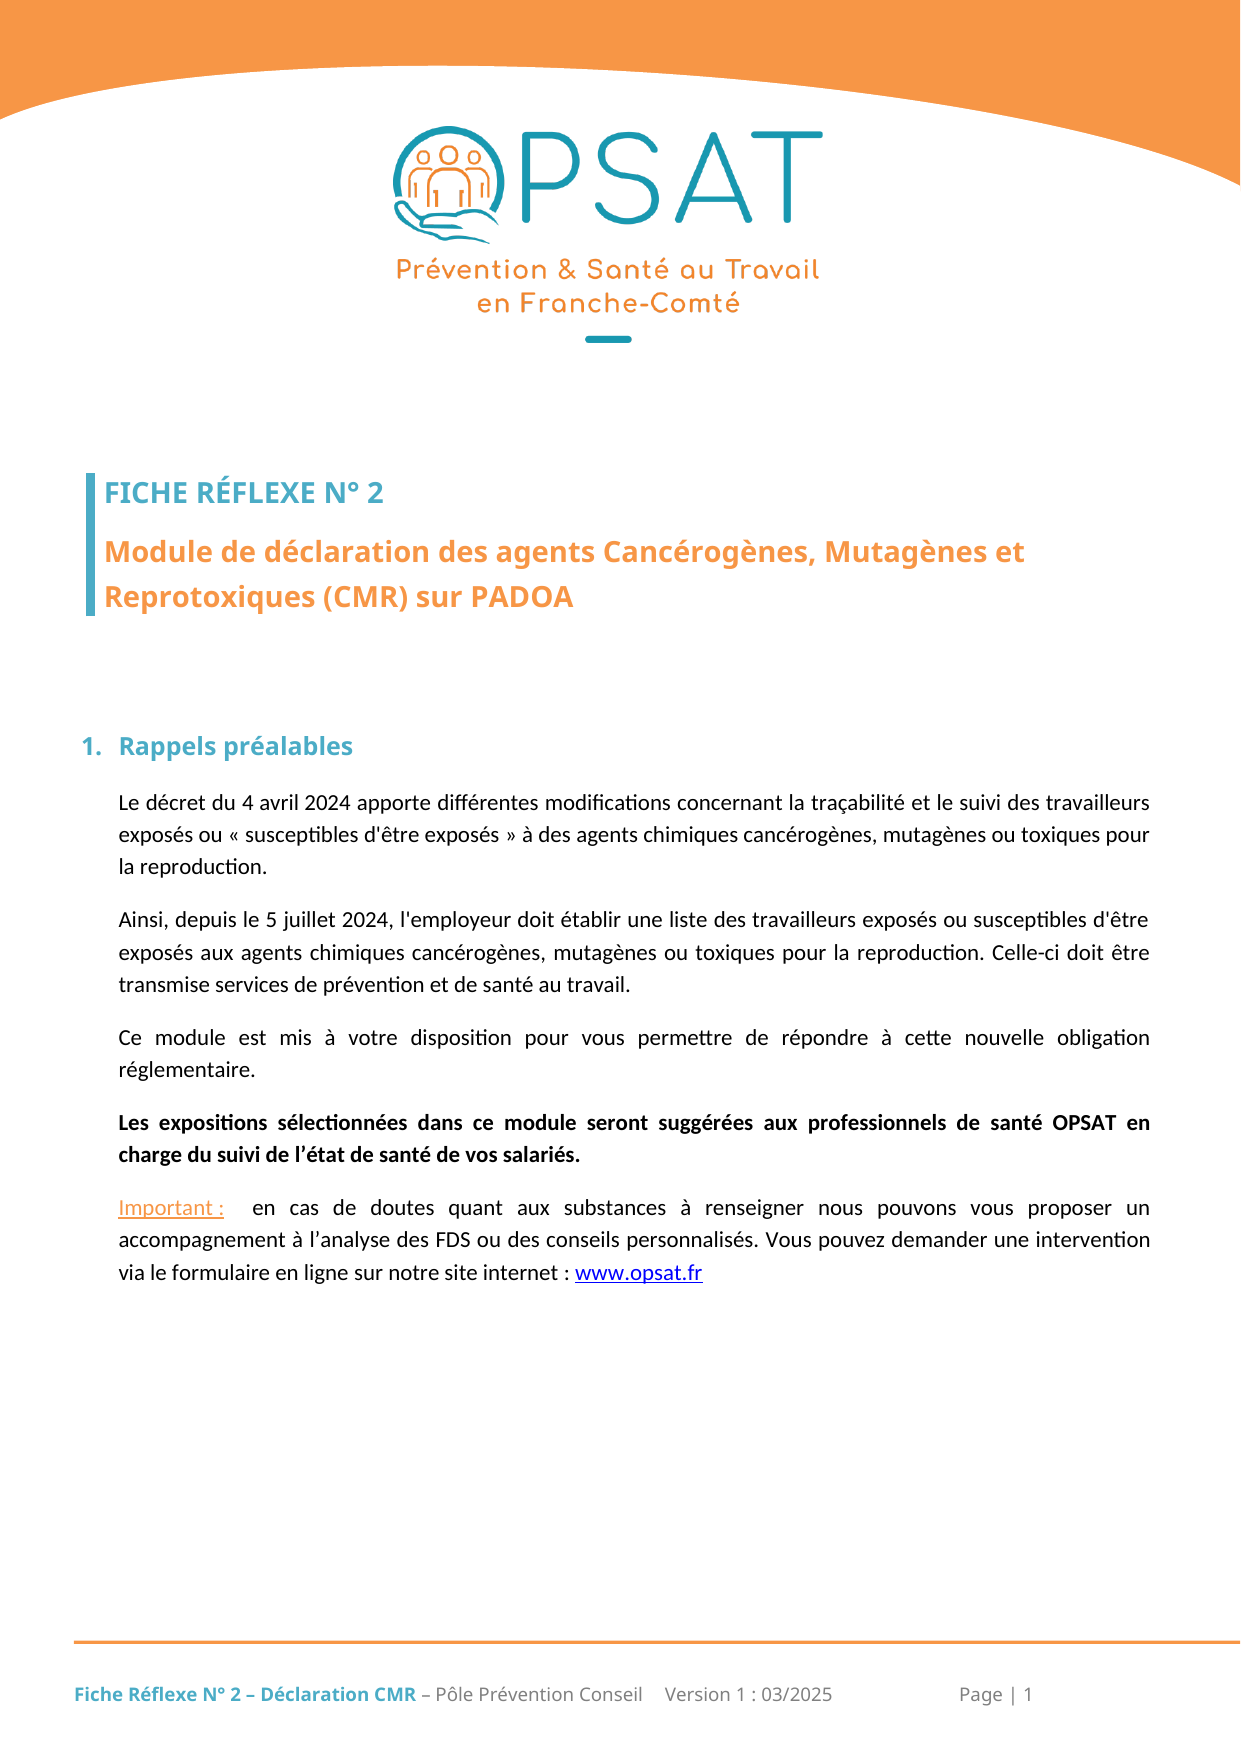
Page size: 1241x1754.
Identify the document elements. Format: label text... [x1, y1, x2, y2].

text FICHE RÉFLEXE N° 2 [95, 473, 1152, 512]
text Module de déclaration des agents Cancérogènes, Mutagènes et Reprotoxiques (CMR) sur PADOA [95, 531, 1152, 616]
picture [393, 126, 823, 343]
text Ainsi, depuis le 5 juillet 2024, l'employeur doit établir une liste des travailleurs exposés ou susceptibles d'être exposés aux agents chimiques cancérogènes, mutagènes ou toxiques pour la reproduction. Celle-ci doit être transmise services de prévention et de santé au travail. [118, 906, 1152, 998]
text Les expositions sélectionnées dans ce module seront suggérées aux professionnels de santé OPSAT en charge du suivi de l’état de santé de vos salariés. [118, 1108, 1152, 1168]
text Ce module est mis à votre disposition pour vous permettre de répondre à cette nouvelle obligation réglementaire. [118, 1023, 1152, 1083]
text Important : en cas de doutes quant aux substances à renseigner nous pouvons vous proposer un accompagnement à l’analyse des FDS ou des conseils personnalisés. Vous pouvez demander une intervention via le formulaire en ligne sur notre site internet : www.opsat.fr [118, 1193, 1152, 1286]
text Le décret du 4 avril 2024 apporte différentes modifications concernant la traçabilité et le suivi des travailleurs exposés ou « susceptibles d'être exposés » à des agents chimiques cancérogènes, mutagènes ou toxiques pour la reproduction. [118, 788, 1152, 881]
list Rappels préalables [81, 728, 1167, 762]
